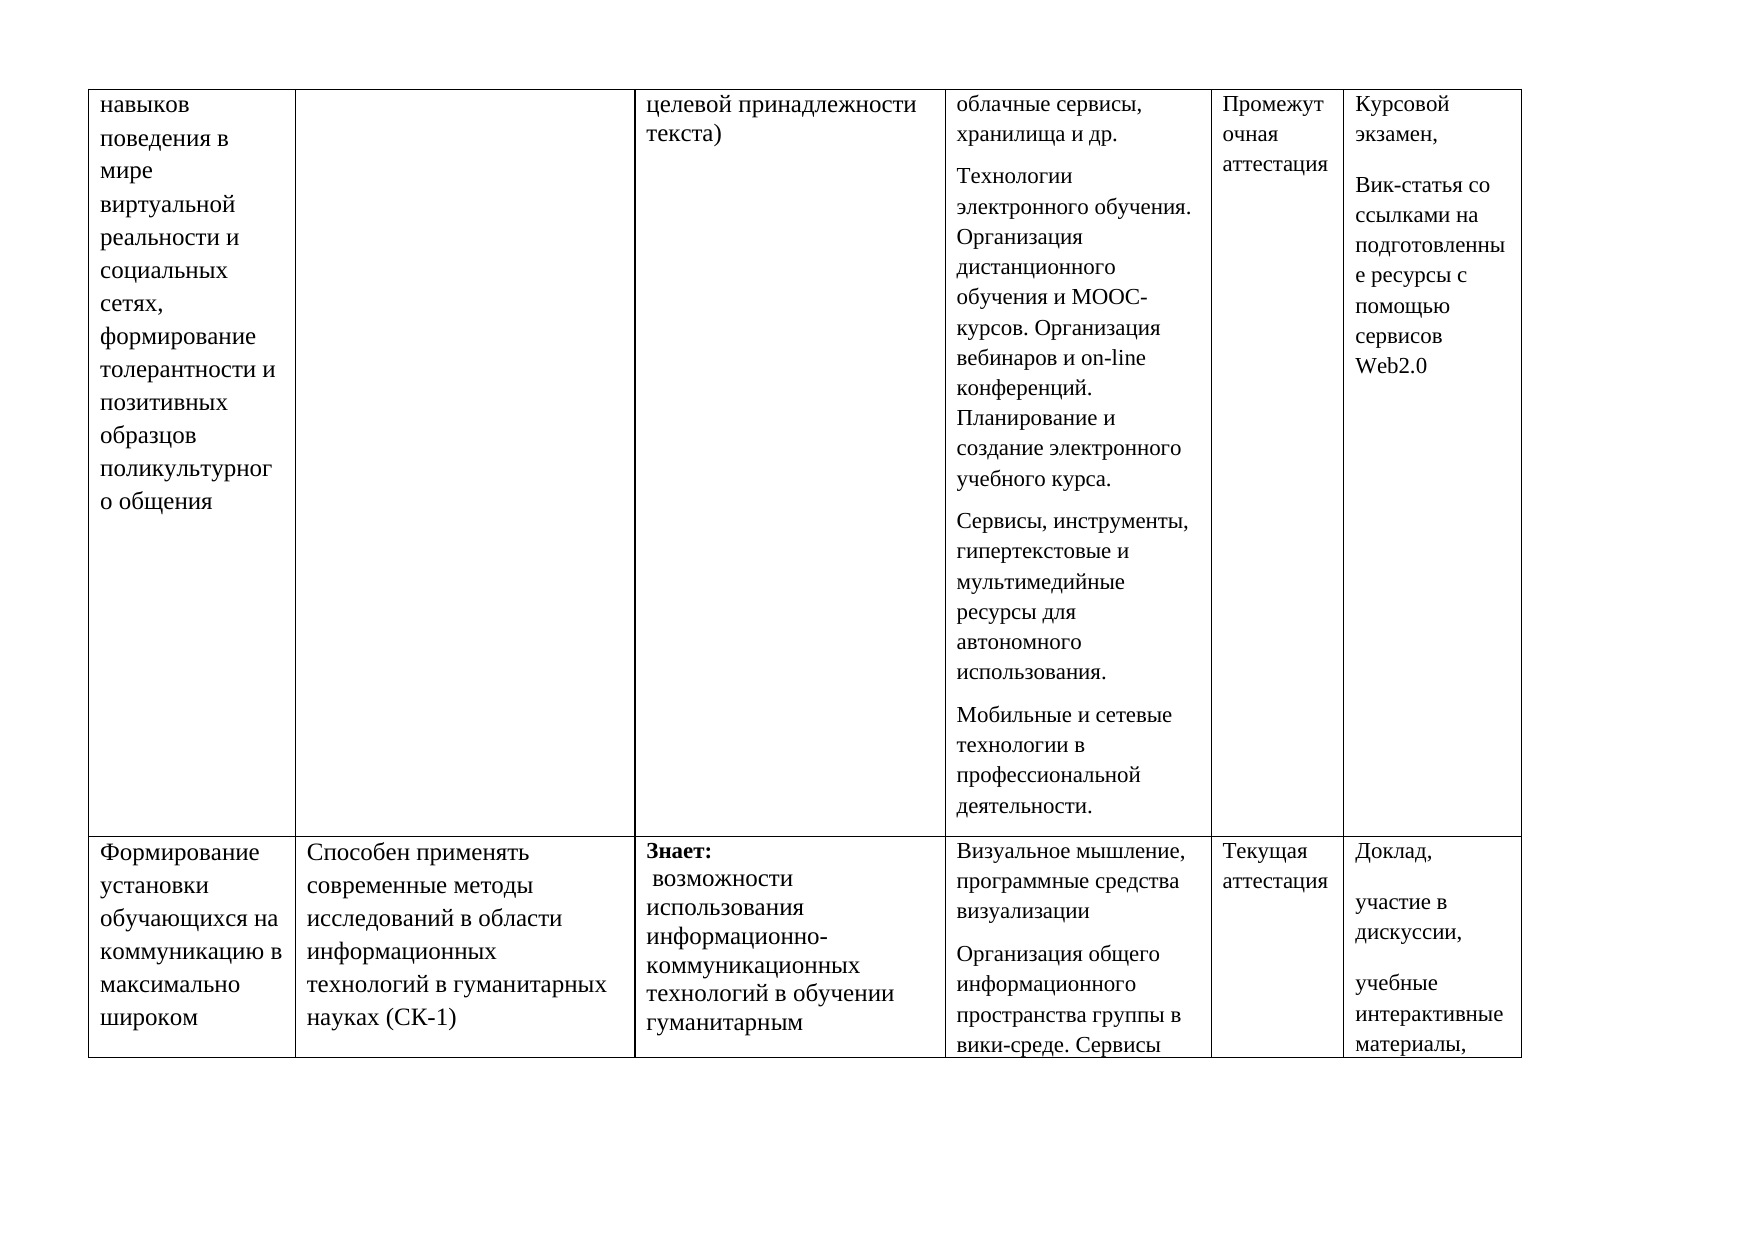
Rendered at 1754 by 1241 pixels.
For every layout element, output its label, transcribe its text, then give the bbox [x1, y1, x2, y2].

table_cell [636, 837, 945, 1057]
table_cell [296, 837, 634, 1057]
table_cell Курсовой экзамен, Вик-статья со ссылками на подготовленные ресурсы с помощью сервисов Web2.0 [1344, 90, 1521, 836]
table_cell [946, 837, 1211, 1057]
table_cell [89, 837, 295, 1057]
table_cell Промежуточная аттестация [1212, 90, 1343, 836]
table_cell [89, 90, 295, 836]
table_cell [946, 90, 1211, 836]
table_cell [636, 90, 945, 836]
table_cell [296, 90, 634, 836]
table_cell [1344, 837, 1521, 1057]
table_cell Текущая аттестация [1212, 837, 1343, 1057]
